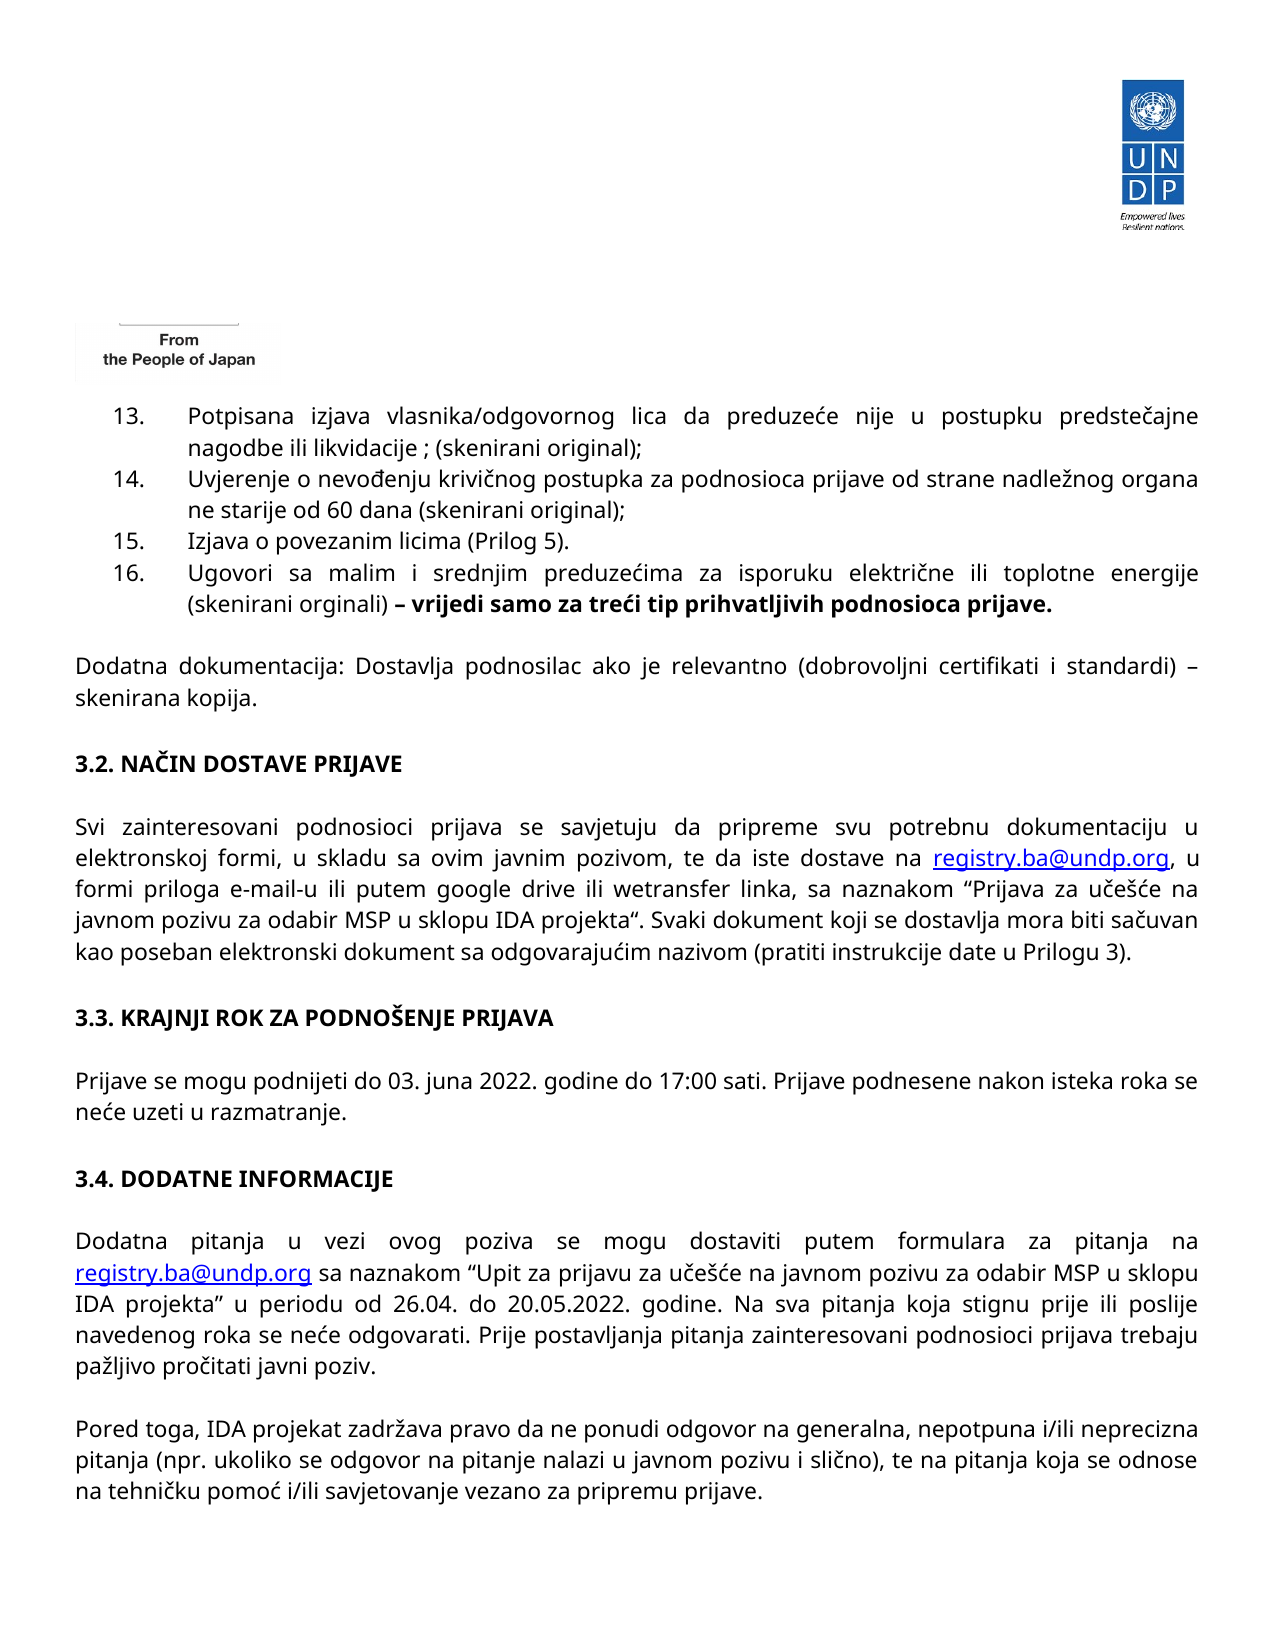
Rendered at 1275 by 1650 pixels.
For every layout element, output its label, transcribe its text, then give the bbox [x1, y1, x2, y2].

text Prijave se mogu podnijeti do 03. juna 2022. godine do 17:00 sati. Prijave podnesene nakon isteka roka se neće uzeti u razmatranje. [75, 1065, 1200, 1127]
picture [75, 323, 281, 385]
list Uvjerenje o nevođenju krivičnog postupka za podnosioca prijave od strane nadležnog organa ne starije od 60 dana (skenirani original); [112, 463, 1200, 525]
list Izjava o povezanim licima (Prilog 5). [112, 525, 1200, 557]
list Ugovori sa malim i srednjim preduzećima za isporuku električne ili toplotne energije (skenirani orginali) – vrijedi samo za treći tip prihvatljivih podnosioca prijave. [112, 557, 1200, 619]
text Dodatna dokumentacija: Dostavlja podnosilac ako je relevantno (dobrovoljni certifikati i standardi) – skenirana kopija. [75, 650, 1200, 713]
subtitle 3.2. Način dostave prijave [75, 748, 1200, 779]
picture [1120, 79, 1186, 230]
text Pored toga, IDA projekat zadržava pravo da ne ponudi odgovor na generalna, nepotpuna i/ili neprecizna pitanja (npr. ukoliko se odgovor na pitanje nalazi u javnom pozivu i slično), te na pitanja koja se odnose na tehničku pomoć i/ili savjetovanje vezano za pripremu prijave. [75, 1413, 1200, 1507]
subtitle 3.3. Krajnji rok za podnošenje prijava [75, 1002, 1200, 1034]
subtitle 3.4. Dodatne informacije [75, 1163, 1200, 1194]
text Dodatna pitanja u vezi ovog poziva se mogu dostaviti putem formulara za pitanja na registry.ba@undp.org sa naznakom “Upit za prijavu za učešće na javnom pozivu za odabir MSP u sklopu IDA projekta” u periodu od 26.04. do 20.05.2022. godine. Na sva pitanja koja stignu prije ili poslije navedenog roka se neće odgovarati. Prije postavljanja pitanja zainteresovani podnosioci prijava trebaju pažljivo pročitati javni poziv. [75, 1225, 1200, 1382]
list Potpisana izjava vlasnika/odgovornog lica da preduzeće nije u postupku predstečajne nagodbe ili likvidacije ; (skenirani original); [112, 400, 1200, 463]
text Svi zainteresovani podnosioci prijava se savjetuju da pripreme svu potrebnu dokumentaciju u elektronskoj formi, u skladu sa ovim javnim pozivom, te da iste dostave na registry.ba@undp.org, u formi priloga e-mail-u ili putem google drive ili wetransfer linka, sa naznakom “Prijava za učešće na javnom pozivu za odabir MSP u sklopu IDA projekta“. Svaki dokument koji se dostavlja mora biti sačuvan kao poseban elektronski dokument sa odgovarajućim nazivom (pratiti instrukcije date u Prilogu 3). [75, 811, 1200, 967]
